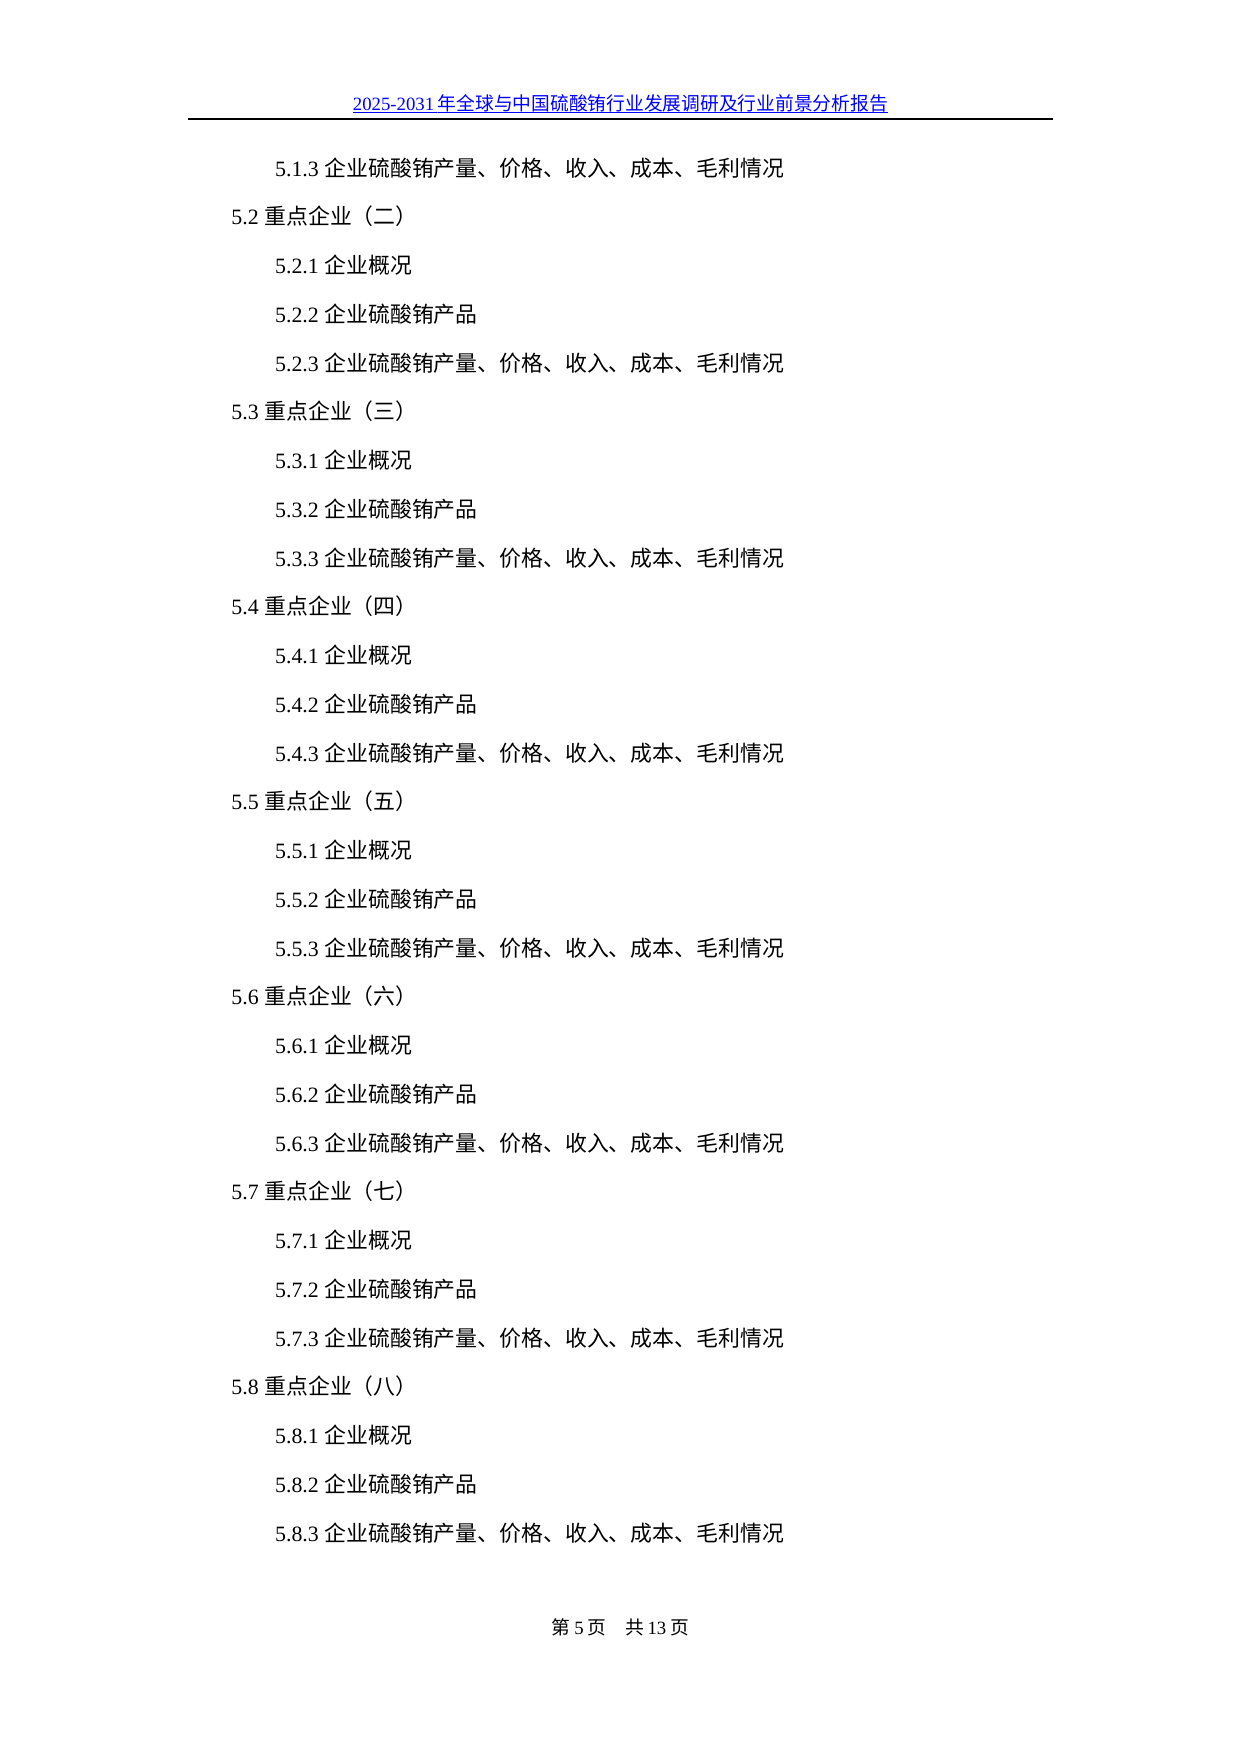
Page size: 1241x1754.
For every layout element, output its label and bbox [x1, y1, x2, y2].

text [187, 150, 1053, 1548]
